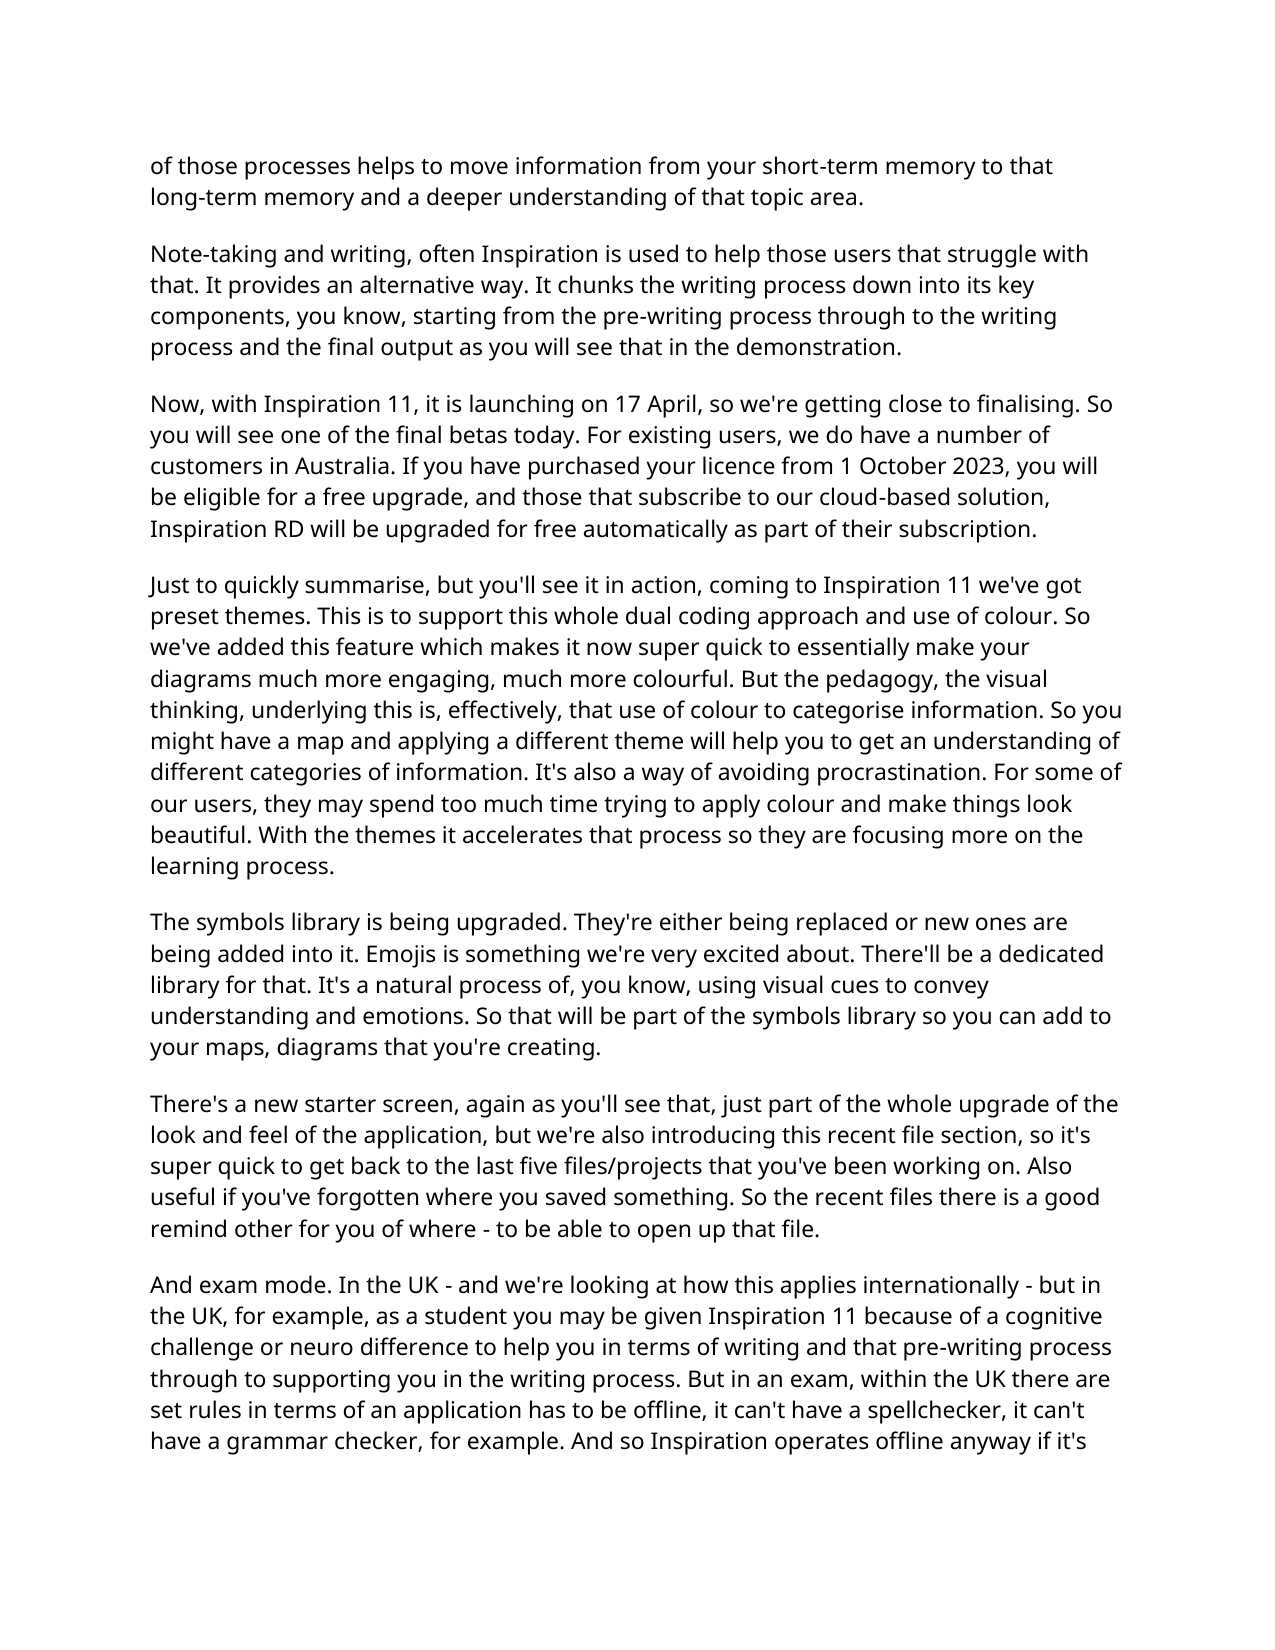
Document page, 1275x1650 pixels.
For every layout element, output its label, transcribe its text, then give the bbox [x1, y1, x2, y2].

text Now, with Inspiration 11, it is launching on 17 April, so we're getting close to finalising. So you will see one of the final betas today. For existing users, we do have a number of customers in Australia. If you have purchased your licence from 1 October 2023, you will be eligible for a free upgrade, and those that subscribe to our cloud-based solution, Inspiration RD will be upgraded for free automatically as part of their subscription. [150, 387, 1125, 544]
text Note-taking and writing, often Inspiration is used to help those users that struggle with that. It provides an alternative way. It chunks the writing process down into its key components, you know, starting from the pre-writing process through to the writing process and the final output as you will see that in the demonstration. [150, 237, 1125, 362]
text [150, 1269, 1125, 1456]
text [150, 150, 1125, 212]
text There's a new starter screen, again as you'll see that, just part of the whole upgrade of the look and feel of the application, but we're also introducing this recent file section, so it's super quick to get back to the last five files/projects that you've been working on. Also useful if you've forgotten where you saved something. So the recent files there is a good remind other for you of where - to be able to open up that file. [150, 1087, 1125, 1244]
text The symbols library is being upgraded. They're either being replaced or new ones are being added into it. Emojis is something we're very excited about. There'll be a dedicated library for that. It's a natural process of, you know, using visual cues to convey understanding and emotions. So that will be part of the symbols library so you can add to your maps, diagrams that you're creating. [150, 906, 1125, 1062]
text Just to quickly summarise, but you'll see it in action, coming to Inspiration 11 we've got preset themes. This is to support this whole dual coding approach and use of colour. So we've added this feature which makes it now super quick to essentially make your diagrams much more engaging, much more colourful. But the pedagogy, the visual thinking, underlying this is, effectively, that use of colour to categorise information. So you might have a map and applying a different theme will help you to get an understanding of different categories of information. It's also a way of avoiding procrastination. For some of our users, they may spend too much time trying to apply colour and make things look beautiful. With the themes it accelerates that process so they are focusing more on the learning process. [150, 569, 1125, 881]
